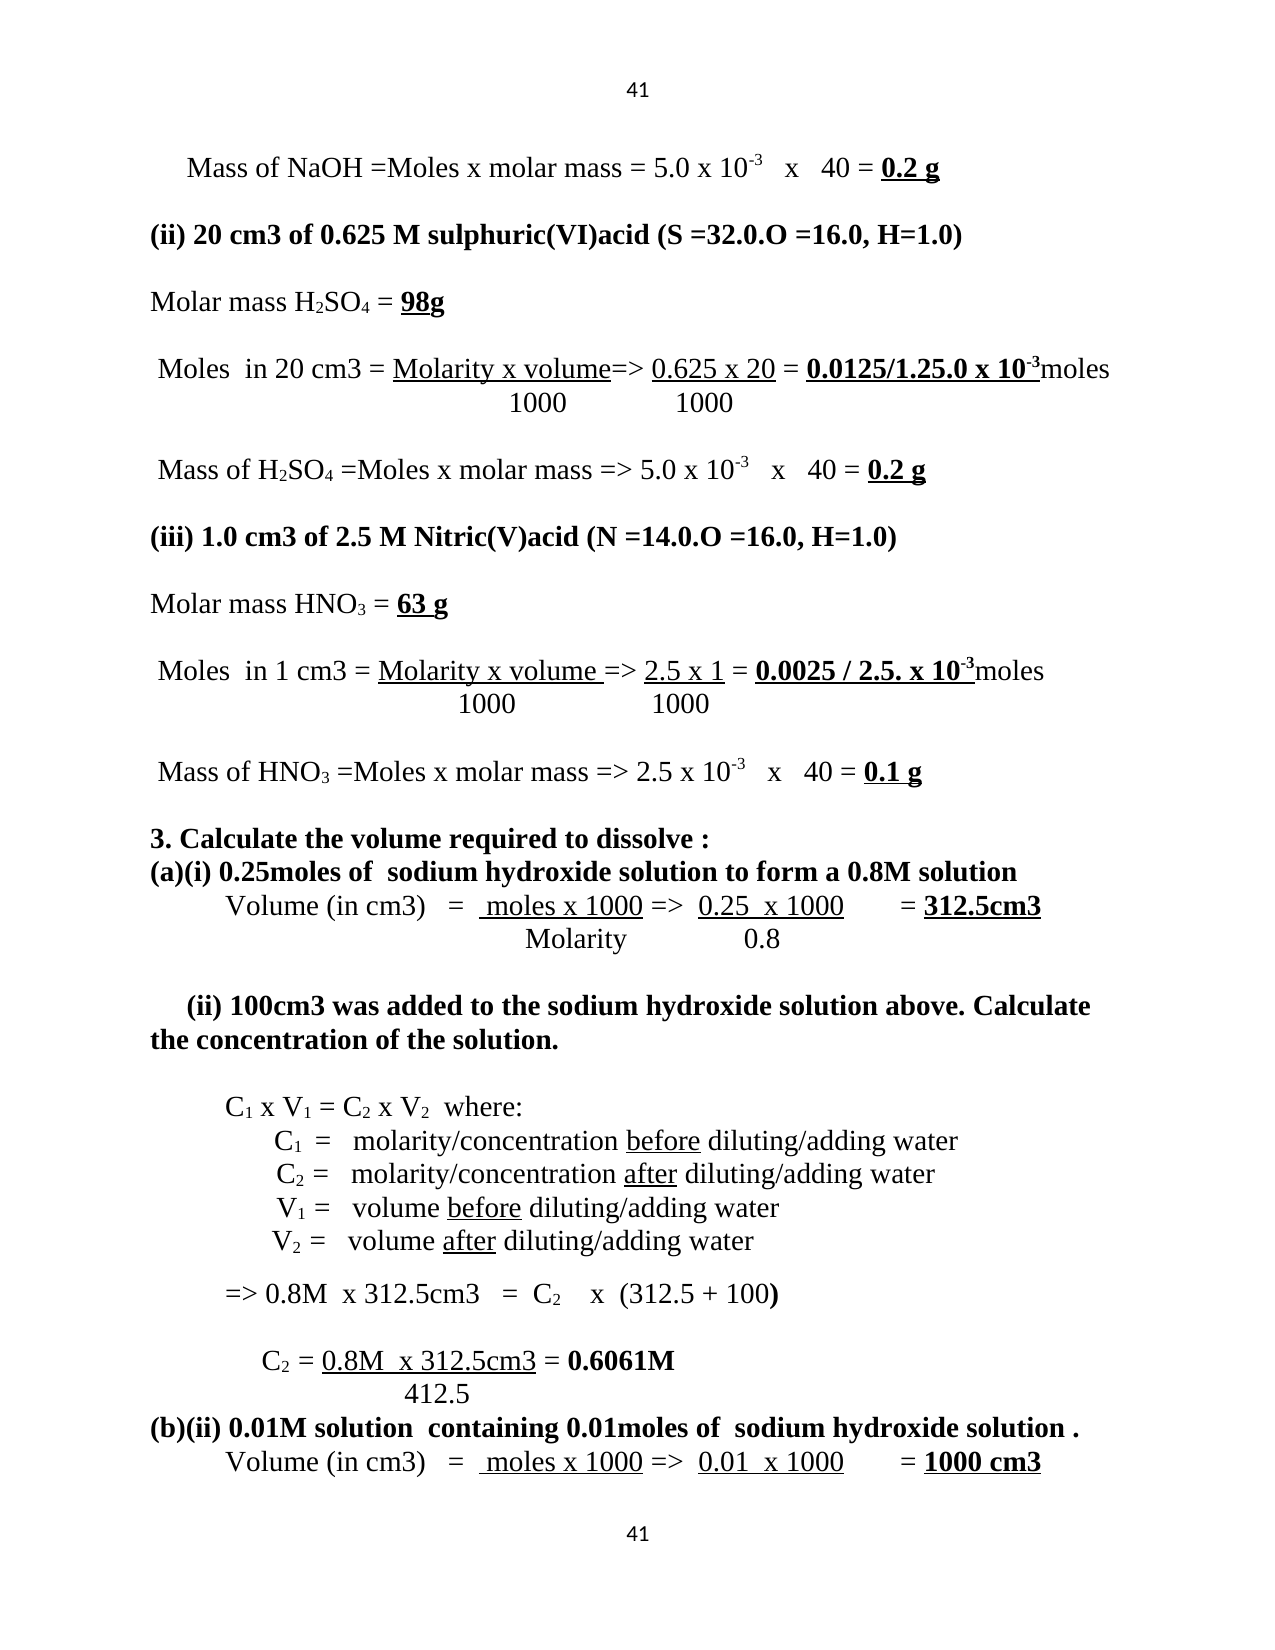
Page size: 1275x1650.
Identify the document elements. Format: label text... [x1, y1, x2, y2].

text Mass of H2SO4 =Moles x molar mass => 5.0 x 10-3 x 40 = 0.2 g [150, 452, 1125, 485]
text 3. Calculate the volume required to dissolve : [150, 821, 1125, 854]
text C1 x V1 = C2 x V2 where: [150, 1089, 1125, 1123]
text C2 = molarity/concentration after diluting/adding water [150, 1156, 1125, 1190]
text Molarity 0.8 [150, 921, 1125, 955]
text (ii) 100cm3 was added to the sodium hydroxide solution above. Calculate the concentration of the solution. [150, 988, 1125, 1056]
text Molar mass H2SO4 = 98g [150, 284, 1125, 318]
text C1 = molarity/concentration before diluting/adding water [150, 1123, 1125, 1156]
text (a)(i) 0.25moles of sodium hydroxide solution to form a 0.8M solution [150, 854, 1125, 888]
text C2 = 0.8M x 312.5cm3 = 0.6061M [150, 1343, 1125, 1377]
text 412.5 [150, 1377, 1125, 1410]
text (iii) 1.0 cm3 of 2.5 M Nitric(V)acid (N =14.0.O =16.0, H=1.0) [150, 519, 1125, 552]
text Molar mass HNO3 = 63 g [150, 586, 1125, 619]
text 1000 1000 [150, 385, 1125, 418]
text Moles in 1 cm3 = Molarity x volume => 2.5 x 1 = 0.0025 / 2.5. x 10-3moles [150, 653, 1125, 687]
text (ii) 20 cm3 of 0.625 M sulphuric(VI)acid (S =32.0.O =16.0, H=1.0) [150, 217, 1125, 251]
text => 0.8M x 312.5cm3 = C2 x (312.5 + 100) [150, 1276, 1125, 1309]
text Mass of NaOH =Moles x molar mass = 5.0 x 10-3 x 40 = 0.2 g [150, 150, 1125, 183]
text Moles in 20 cm3 = Molarity x volume=> 0.625 x 20 = 0.0125/1.25.0 x 10-3moles [150, 351, 1125, 385]
text V2 = volume after diluting/adding water [150, 1223, 1125, 1257]
text V1 = volume before diluting/adding water [150, 1190, 1125, 1223]
text Mass of HNO3 =Moles x molar mass => 2.5 x 10-3 x 40 = 0.1 g [150, 754, 1125, 787]
text Volume (in cm3) = moles x 1000 => 0.01 x 1000 = 1000 cm3 [150, 1444, 1125, 1477]
text 1000 1000 [150, 687, 1125, 720]
text (b)(ii) 0.01M solution containing 0.01moles of sodium hydroxide solution . [150, 1410, 1125, 1444]
text Volume (in cm3) = moles x 1000 => 0.25 x 1000 = 312.5cm3 [150, 888, 1125, 921]
